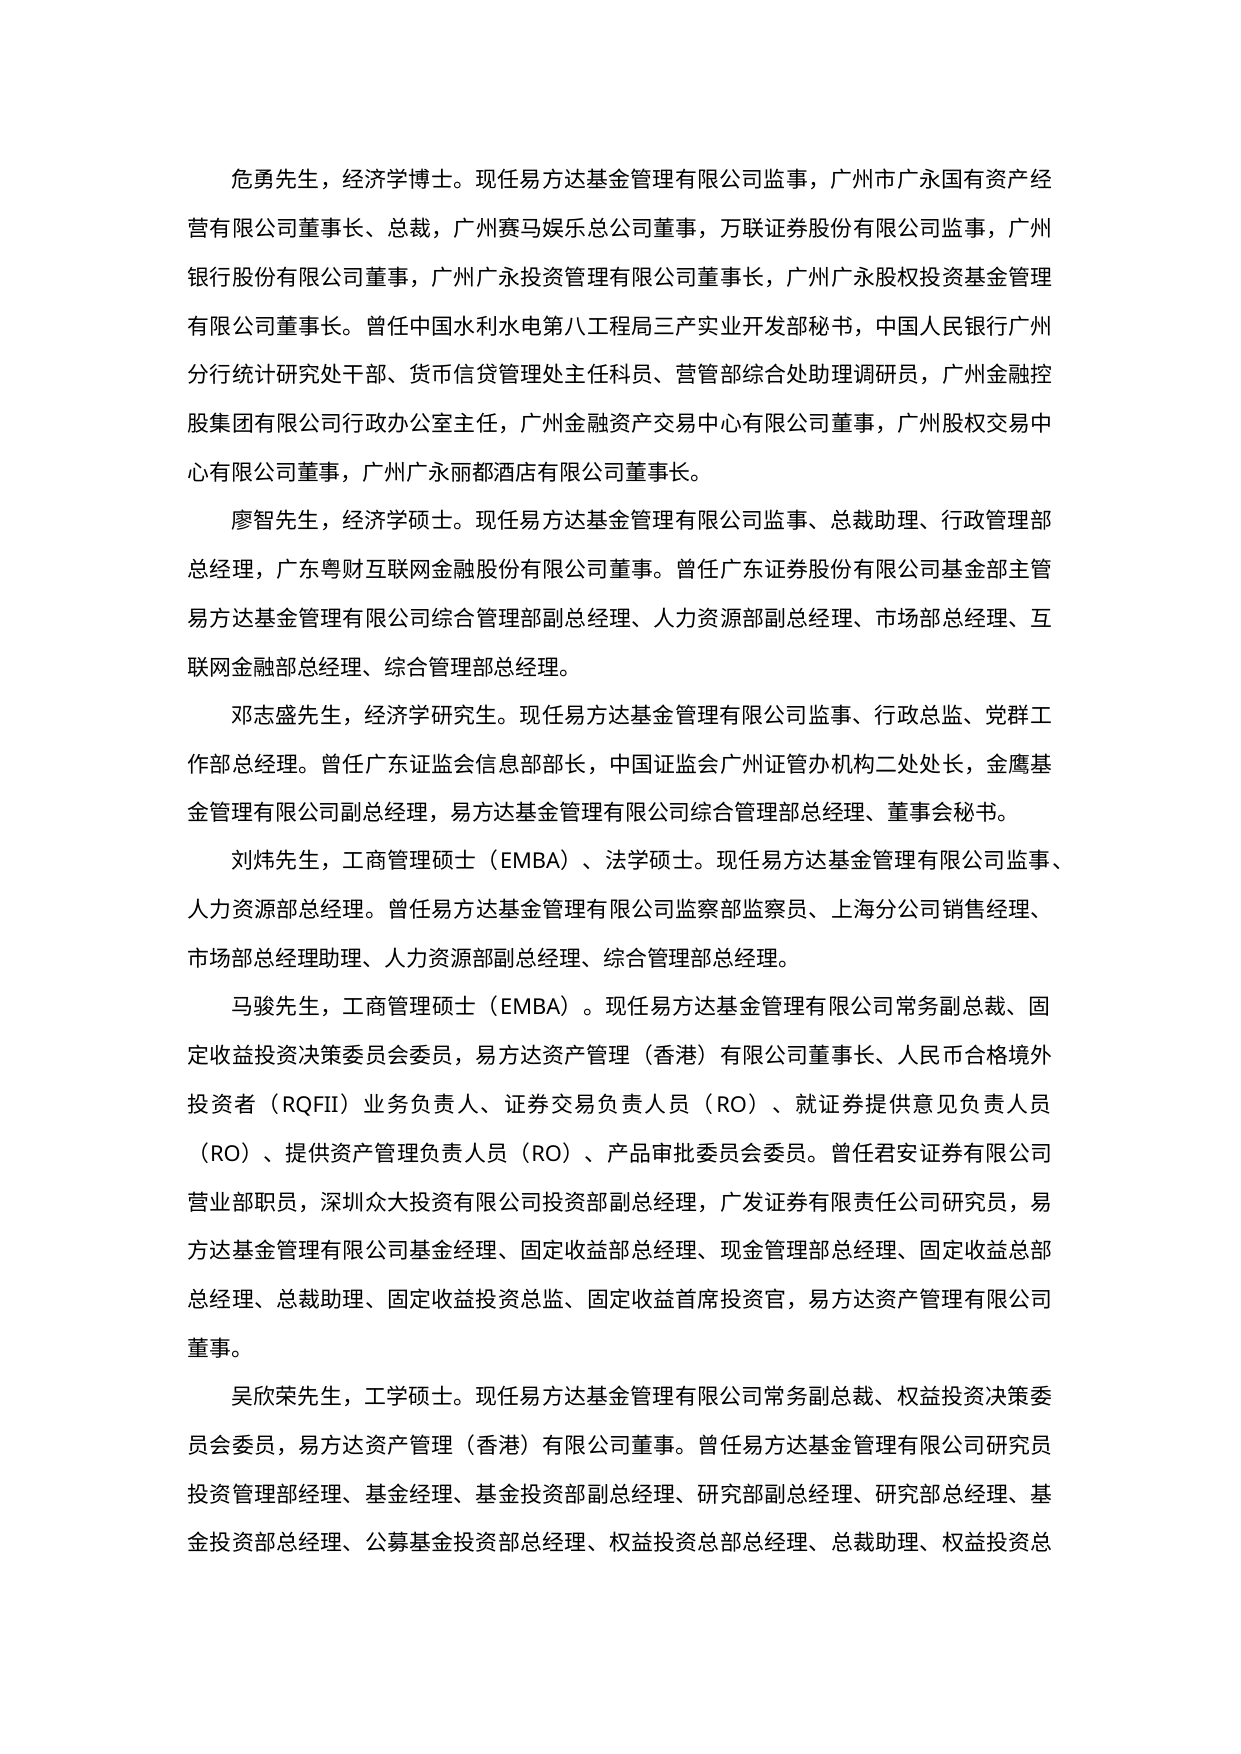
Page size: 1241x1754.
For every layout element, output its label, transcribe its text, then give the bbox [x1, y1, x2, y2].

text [187, 1379, 1053, 1557]
text 刘炜先生，工商管理硕士（EMBA）、法学硕士。现任易方达基金管理有限公司监事、人力资源部总经理。曾任易方达基金管理有限公司监察部监察员、上海分公司销售经理、市场部总经理助理、人力资源部副总经理、综合管理部总经理。 [187, 843, 1053, 973]
text 马骏先生，工商管理硕士（EMBA）。现任易方达基金管理有限公司常务副总裁、固定收益投资决策委员会委员，易方达资产管理（香港）有限公司董事长、人民币合格境外投资者（RQFII）业务负责人、证券交易负责人员（RO）、就证券提供意见负责人员（RO）、提供资产管理负责人员（RO）、产品审批委员会委员。曾任君安证券有限公司营业部职员，深圳众大投资有限公司投资部副总经理，广发证券有限责任公司研究员，易方达基金管理有限公司基金经理、固定收益部总经理、现金管理部总经理、固定收益总部总经理、总裁助理、固定收益投资总监、固定收益首席投资官，易方达资产管理有限公司董事。 [187, 989, 1053, 1363]
text 危勇先生，经济学博士。现任易方达基金管理有限公司监事，广州市广永国有资产经营有限公司董事长、总裁，广州赛马娱乐总公司董事，万联证券股份有限公司监事，广州银行股份有限公司董事，广州广永投资管理有限公司董事长，广州广永股权投资基金管理有限公司董事长。曾任中国水利水电第八工程局三产实业开发部秘书，中国人民银行广州分行统计研究处干部、货币信贷管理处主任科员、营管部综合处助理调研员，广州金融控股集团有限公司行政办公室主任，广州金融资产交易中心有限公司董事，广州股权交易中心有限公司董事，广州广永丽都酒店有限公司董事长。 [187, 162, 1053, 487]
text 廖智先生，经济学硕士。现任易方达基金管理有限公司监事、总裁助理、行政管理部总经理，广东粤财互联网金融股份有限公司董事。曾任广东证券股份有限公司基金部主管，易方达基金管理有限公司综合管理部副总经理、人力资源部副总经理、市场部总经理、互联网金融部总经理、综合管理部总经理。 [187, 503, 1053, 682]
text 邓志盛先生，经济学研究生。现任易方达基金管理有限公司监事、行政总监、党群工作部总经理。曾任广东证监会信息部部长，中国证监会广州证管办机构二处处长，金鹰基金管理有限公司副总经理，易方达基金管理有限公司综合管理部总经理、董事会秘书。 [187, 697, 1053, 827]
